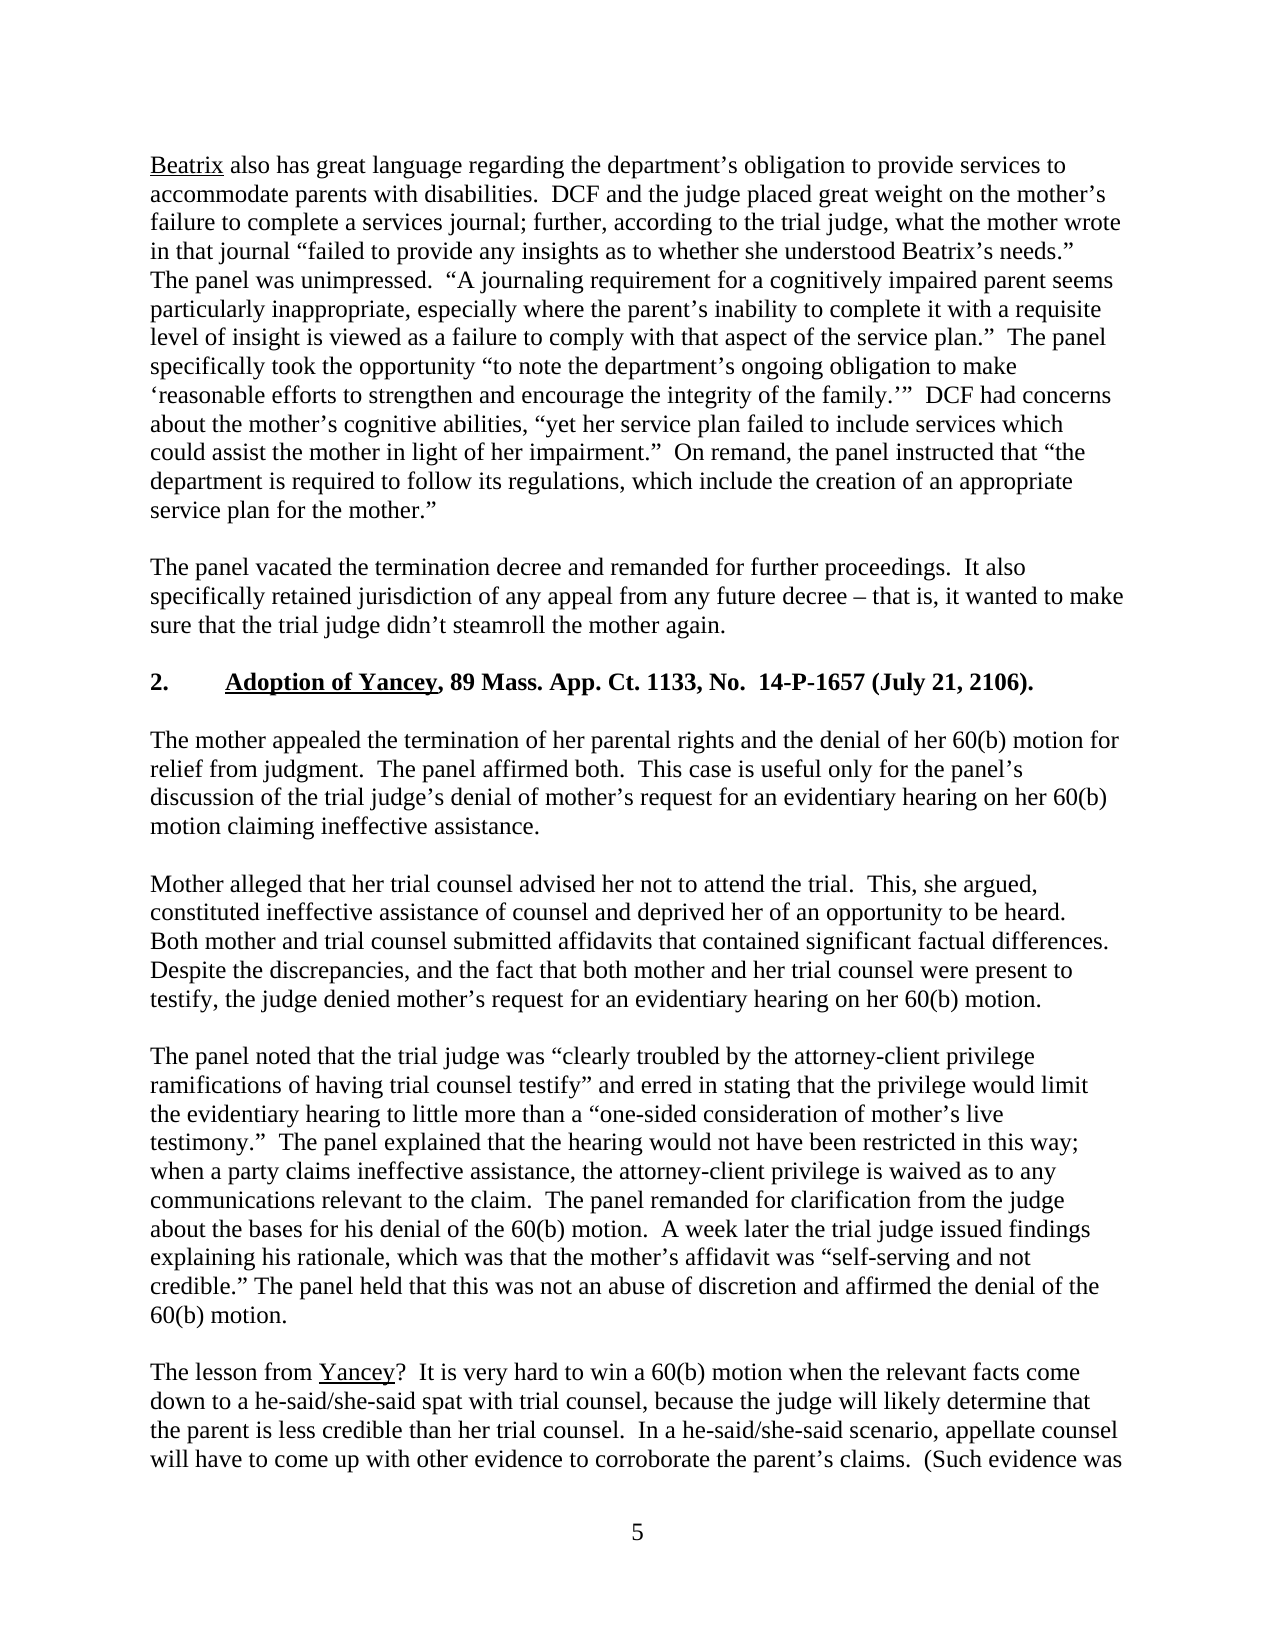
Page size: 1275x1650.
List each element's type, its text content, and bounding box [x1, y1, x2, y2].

text Mother alleged that her trial counsel advised her not to attend the trial. This, she argued, constituted ineffective assistance of counsel and deprived her of an opportunity to be heard. Both mother and trial counsel submitted affidavits that contained significant factual differences. Despite the discrepancies, and the fact that both mother and her trial counsel were present to testify, the judge denied mother’s request for an evidentiary hearing on her 60(b) motion. [150, 869, 1125, 1012]
text 2. Adoption of Yancey, 89 Mass. App. Ct. 1133, No. 14-P-1657 (July 21, 2106). [150, 667, 1125, 696]
text Beatrix also has great language regarding the department’s obligation to provide services to accommodate parents with disabilities. DCF and the judge placed great weight on the mother’s failure to complete a services journal; further, according to the trial judge, what the mother wrote in that journal “failed to provide any insights as to whether she understood Beatrix’s needs.” The panel was unimpressed. “A journaling requirement for a cognitively impaired parent seems particularly inappropriate, especially where the parent’s inability to complete it with a requisite level of insight is viewed as a failure to comply with that aspect of the service plan.” The panel specifically took the opportunity “to note the department’s ongoing obligation to make ‘reasonable efforts to strengthen and encourage the integrity of the family.’” DCF had concerns about the mother’s cognitive abilities, “yet her service plan failed to include services which could assist the mother in light of her impairment.” On remand, the panel instructed that “the department is required to follow its regulations, which include the creation of an appropriate service plan for the mother.” [150, 150, 1125, 524]
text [150, 1357, 1125, 1472]
text The panel vacated the termination decree and remanded for further proceedings. It also specifically retained jurisdiction of any appeal from any future decree – that is, it wanted to make sure that the trial judge didn’t steamroll the mother again. [150, 552, 1125, 639]
text The panel noted that the trial judge was “clearly troubled by the attorney-client privilege ramifications of having trial counsel testify” and erred in stating that the privilege would limit the evidentiary hearing to little more than a “one-sided consideration of mother’s live testimony.” The panel explained that the hearing would not have been restricted in this way; when a party claims ineffective assistance, the attorney-client privilege is waived as to any communications relevant to the claim. The panel remanded for clarification from the judge about the bases for his denial of the 60(b) motion. A week later the trial judge issued findings explaining his rationale, which was that the mother’s affidavit was “self-serving and not credible.” The panel held that this was not an abuse of discretion and affirmed the denial of the 60(b) motion. [150, 1041, 1125, 1329]
text The mother appealed the termination of her parental rights and the denial of her 60(b) motion for relief from judgment. The panel affirmed both. This case is useful only for the panel’s discussion of the trial judge’s denial of mother’s request for an evidentiary hearing on her 60(b) motion claiming ineffective assistance. [150, 725, 1125, 840]
